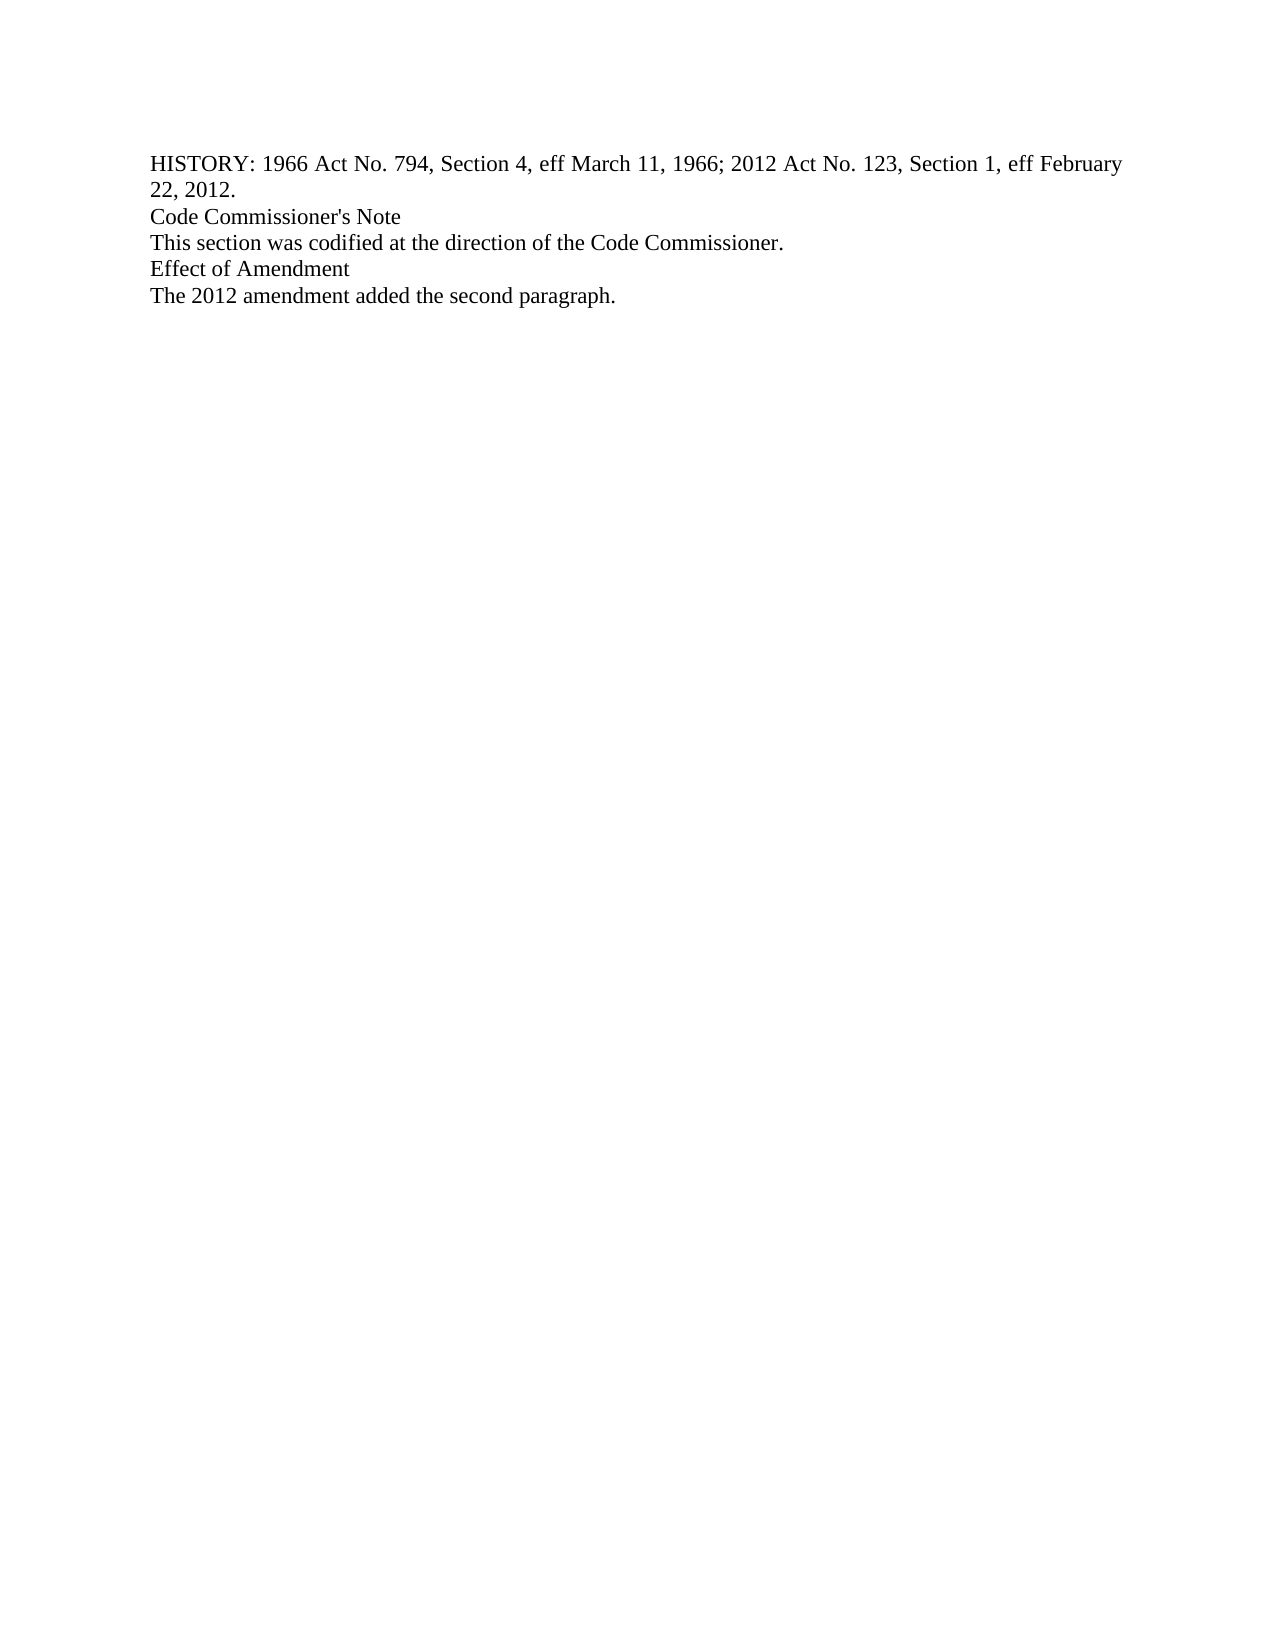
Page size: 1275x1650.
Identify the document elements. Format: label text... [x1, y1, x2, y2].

text This section was codified at the direction of the Code Commissioner. [150, 229, 1125, 255]
text HISTORY: 1966 Act No. 794, Section 4, eff March 11, 1966; 2012 Act No. 123, Section 1, eff February 22, 2012. [150, 150, 1125, 203]
text Effect of Amendment [150, 255, 1125, 282]
text Code Commissioner's Note [150, 203, 1125, 229]
text The 2012 amendment added the second paragraph. [150, 282, 1125, 308]
